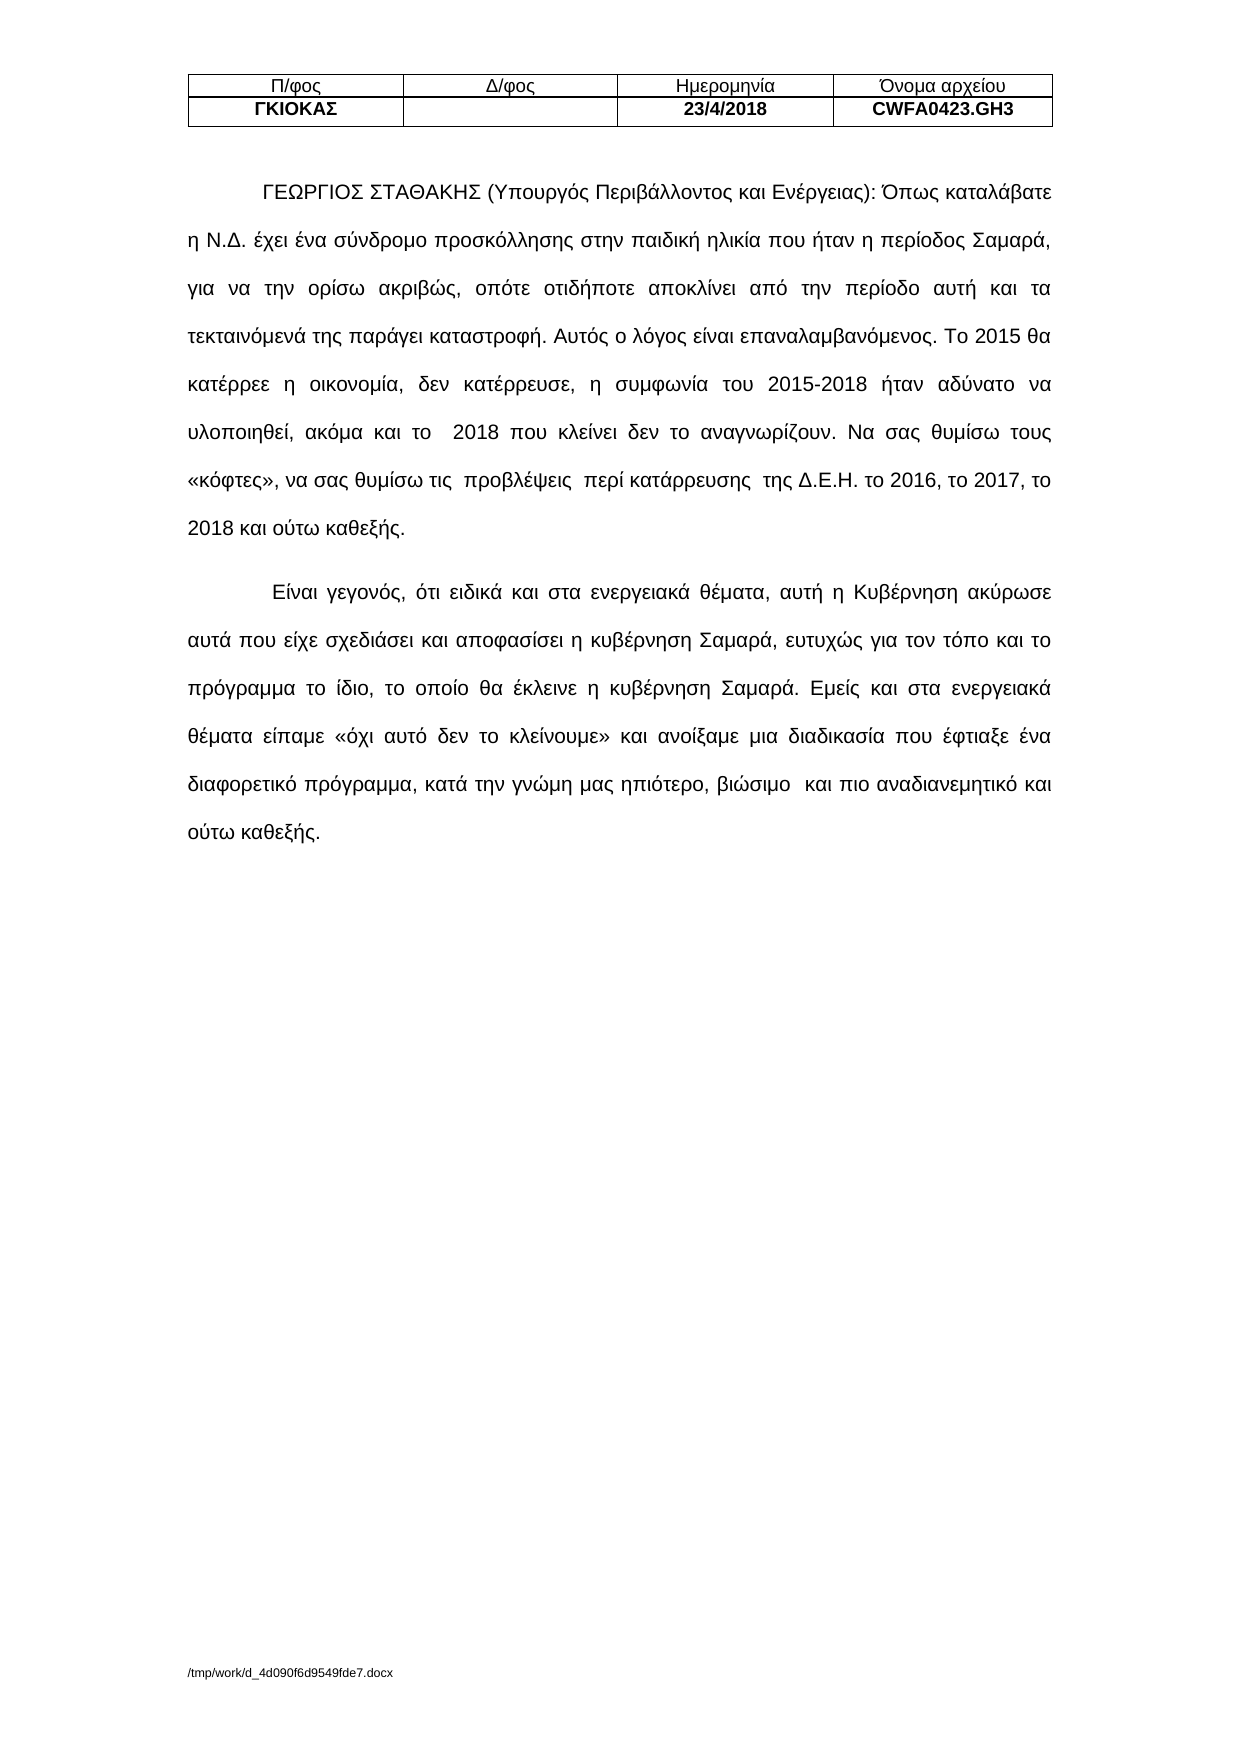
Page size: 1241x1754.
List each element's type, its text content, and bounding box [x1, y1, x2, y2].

text ΓΕΩΡΓΙΟΣ ΣΤΑΘΑΚΗΣ (Υπουργός Περιβάλλοντος και Ενέργειας): Όπως καταλάβατε η Ν.Δ. έχει ένα σύνδρομο προσκόλλησης στην παιδική ηλικία που ήταν η περίοδος Σαμαρά, για να την ορίσω ακριβώς, οπότε οτιδήποτε αποκλίνει από την περίοδο αυτή και τα τεκταινόμενά της παράγει καταστροφή. Αυτός ο λόγος είναι επαναλαμβανόμενος. Το 2015 θα κατέρρεε η οικονομία, δεν κατέρρευσε, η συμφωνία του 2015-2018 ήταν αδύνατο να υλοποιηθεί, ακόμα και το 2018 που κλείνει δεν το αναγνωρίζουν. Να σας θυμίσω τους «κόφτες», να σας θυμίσω τις προβλέψεις περί κατάρρευσης της Δ.Ε.Η. το 2016, το 2017, το 2018 και ούτω καθεξής. [187, 180, 1053, 539]
text Είναι γεγονός, ότι ειδικά και στα ενεργειακά θέματα, αυτή η Κυβέρνηση ακύρωσε αυτά που είχε σχεδιάσει και αποφασίσει η κυβέρνηση Σαμαρά, ευτυχώς για τον τόπο και το πρόγραμμα το ίδιο, το οποίο θα έκλεινε η κυβέρνηση Σαμαρά. Εμείς και στα ενεργειακά θέματα είπαμε «όχι αυτό δεν το κλείνουμε» και ανοίξαμε μια διαδικασία που έφτιαξε ένα διαφορετικό πρόγραμμα, κατά την γνώμη μας ηπιότερο, βιώσιμο και πιο αναδιανεμητικό και ούτω καθεξής. [187, 580, 1053, 843]
